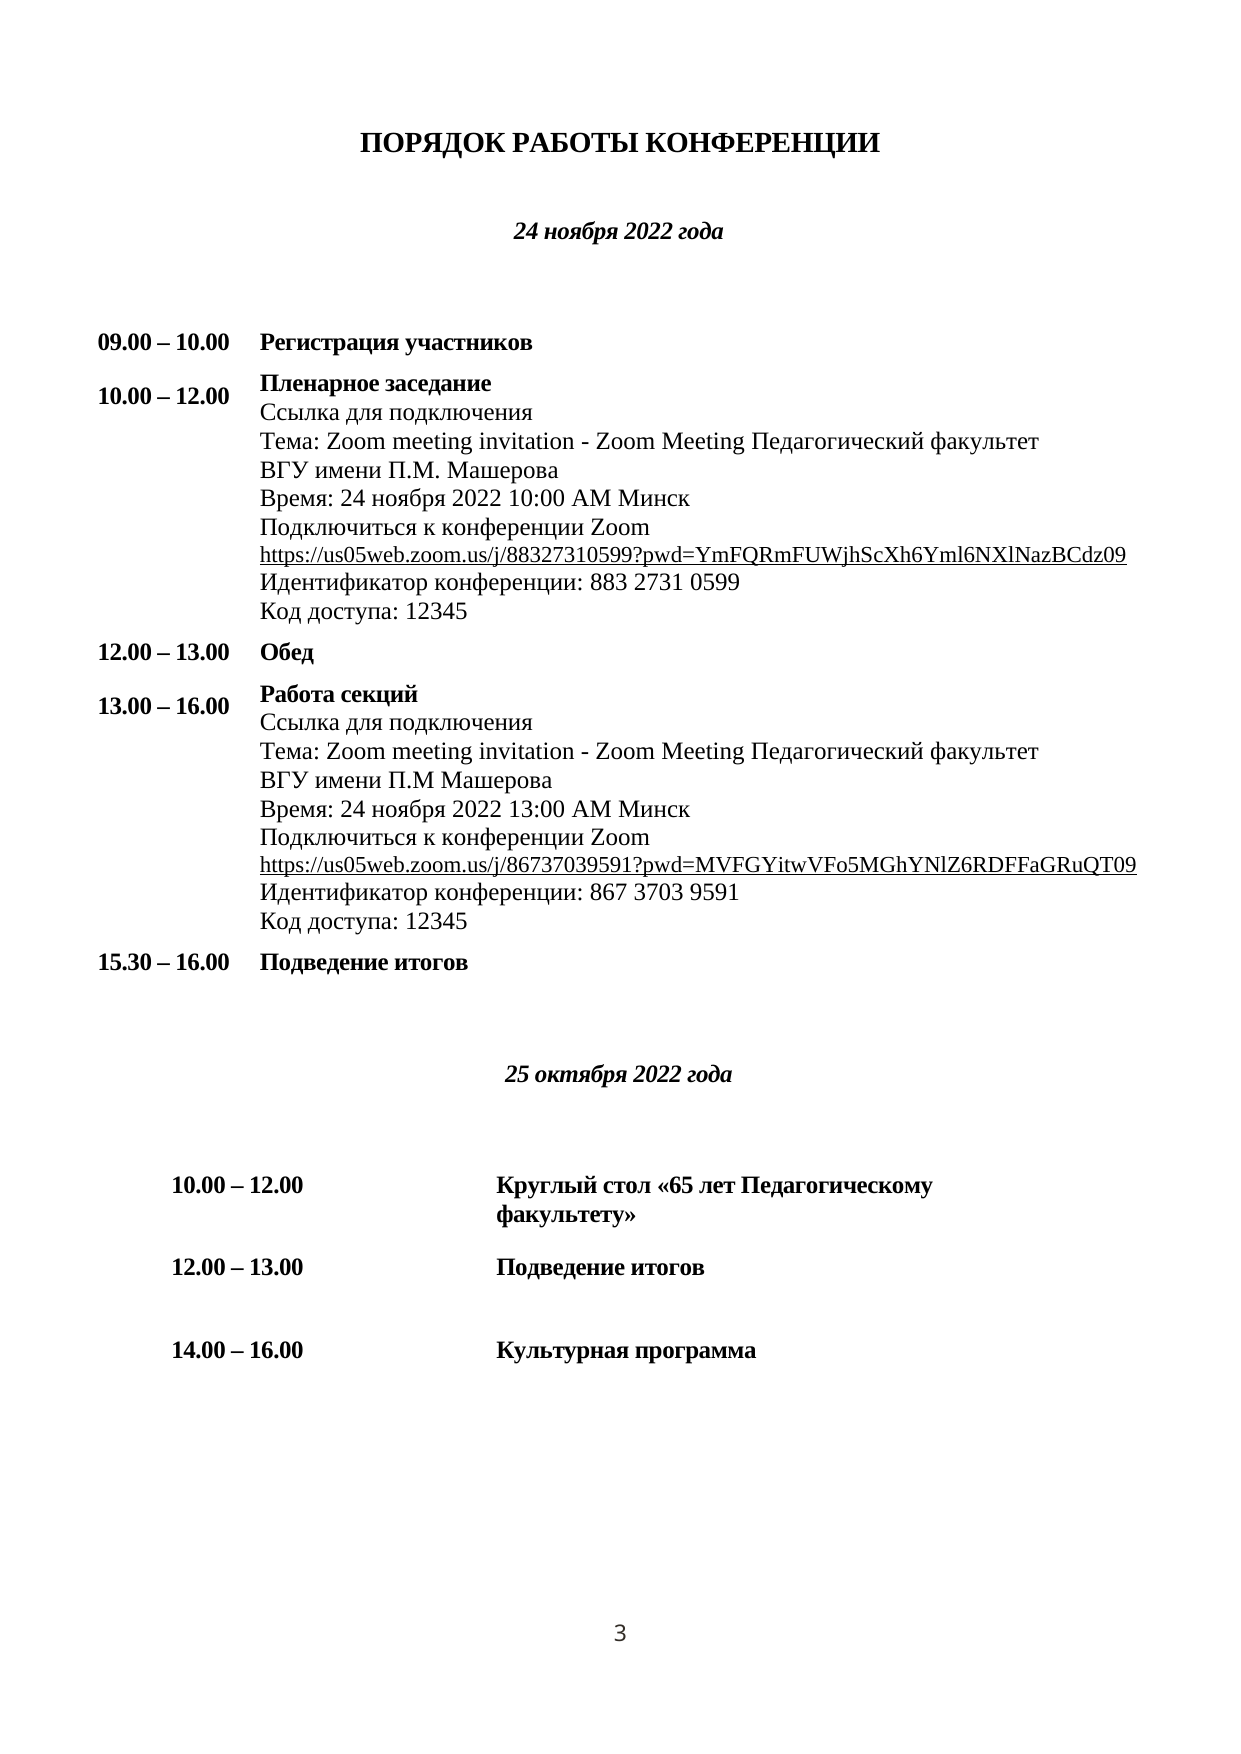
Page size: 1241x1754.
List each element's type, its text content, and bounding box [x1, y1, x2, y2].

table_cell 13.00 – 16.00 [97, 679, 259, 935]
table_cell Пленарное заседание Ссылка для подключения Тема: Zoom meeting invitation - Zoom Meeting Педагогический факультет ВГУ имени П.М. Машерова Время: 24 ноября 2022 10:00 AM Минск Подключиться к конференции Zoom https://us05web.zoom.us/j/88327310599?pwd=YmFQRmFUWjhScXh6Yml6NXlNazBCdz09 Идентификатор конференции:​ 883 2731 0599 Код доступа: 12345 [260, 369, 1152, 625]
table_cell Подведение итогов [260, 935, 1152, 989]
table_cell Культурная программа [496, 1323, 983, 1376]
table_cell 14.00 – 16.00 [171, 1323, 496, 1376]
table_cell Работа секций Ссылка для подключения Тема: Zoom meeting invitation - Zoom Meeting Педагогический факультет ВГУ имени П.М Машерова Время: 24 ноября 2022 13:00 АM Минск Подключиться к конференции Zoom https://us05web.zoom.us/j/86737039591?pwd=MVFGYitwVFo5MGhYNlZ6RDFFaGRuQT09 Идентификатор конференции: 867 3703 9591 Код доступа: 12345 [260, 679, 1152, 935]
table_cell 10.00 – 12.00 [97, 369, 259, 625]
table_header Круглый стол «65 лет Педагогическому факультету» [496, 1158, 983, 1240]
table_cell 12.00 – 13.00 [97, 625, 259, 679]
subtitle ПОРЯДОК РАБОТЫ КОНФЕРЕНЦИИ [112, 125, 1128, 158]
table_header 10.00 – 12.00 [171, 1158, 496, 1240]
table_cell Обед [260, 625, 1152, 679]
table_cell 15.30 – 16.00 [97, 935, 259, 989]
subtitle 25 октября 2022 года [112, 1059, 1128, 1087]
table_header 09.00 – 10.00 [97, 315, 259, 368]
subtitle 24 ноября 2022 года [112, 216, 1128, 245]
table_header Регистрация участников [260, 315, 1152, 368]
table_cell Подведение итогов [496, 1240, 983, 1322]
table_cell 12.00 – 13.00 [171, 1240, 496, 1322]
